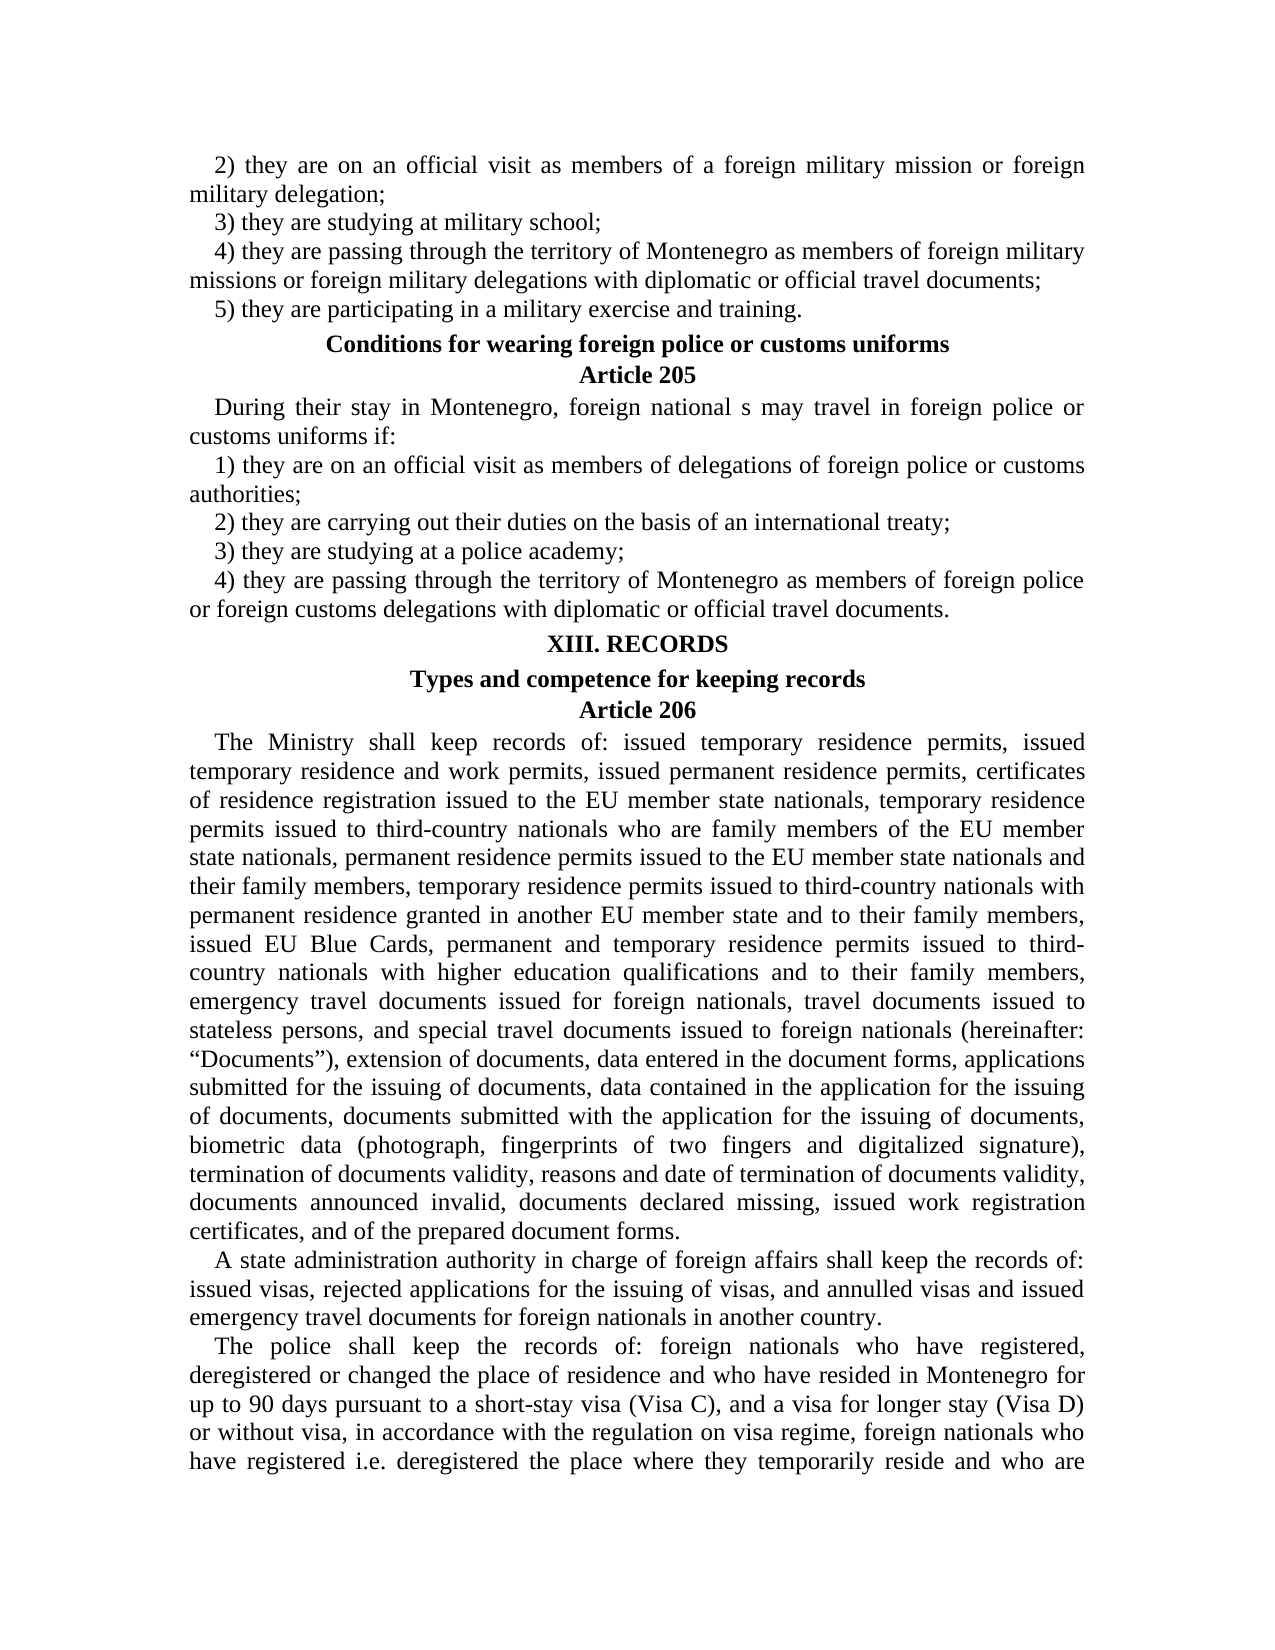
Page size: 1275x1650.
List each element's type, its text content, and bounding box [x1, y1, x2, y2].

text Article 206 [150, 696, 1125, 724]
text Article 205 [150, 361, 1125, 389]
text A state administration authority in charge of foreign affairs shall keep the records of: issued visas, rejected applications for the issuing of visas, and annulled visas and issued emergency travel documents for foreign nationals in another country. [189, 1245, 1086, 1331]
text XIII. RECORDS [173, 629, 1102, 657]
text 3) they are studying at military school; [189, 207, 1086, 236]
text During their stay in Montenegro, foreign national s may travel in foreign police or customs uniforms if: [189, 392, 1086, 450]
text 1) they are on an official visit as members of delegations of foreign police or customs authorities; [189, 450, 1086, 507]
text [189, 1331, 1086, 1475]
text Types and competence for keeping records [150, 664, 1125, 692]
text 4) they are passing through the territory of Montenegro as members of foreign police or foreign customs delegations with diplomatic or official travel documents. [189, 565, 1086, 622]
text The Ministry shall keep records of: issued temporary residence permits, issued temporary residence and work permits, issued permanent residence permits, certificates of residence registration issued to the EU member state nationals, temporary residence permits issued to third-country nationals who are family members of the EU member state nationals, permanent residence permits issued to the EU member state nationals and their family members, temporary residence permits issued to third-country nationals with permanent residence granted in another EU member state and to their family members, issued EU Blue Cards, permanent and temporary residence permits issued to third-country nationals with higher education qualifications and to their family members, emergency travel documents issued for foreign nationals, travel documents issued to stateless persons, and special travel documents issued to foreign nationals (hereinafter: “Documents”), extension of documents, data entered in the document forms, applications submitted for the issuing of documents, data contained in the application for the issuing of documents, documents submitted with the application for the issuing of documents, biometric data (photograph, fingerprints of two fingers and digitalized signature), termination of documents validity, reasons and date of termination of documents validity, documents announced invalid, documents declared missing, issued work registration certificates, and of the prepared document forms. [189, 727, 1086, 1245]
text 2) they are on an official visit as members of a foreign military mission or foreign military delegation; [189, 150, 1086, 207]
text 5) they are participating in a military exercise and training. [189, 294, 1086, 322]
text Conditions for wearing foreign police or customs uniforms [150, 329, 1125, 357]
text 2) they are carrying out their duties on the basis of an international treaty; [189, 507, 1086, 536]
text 3) they are studying at a police academy; [189, 536, 1086, 565]
text 4) they are passing through the territory of Montenegro as members of foreign military missions or foreign military delegations with diplomatic or official travel documents; [189, 236, 1086, 294]
